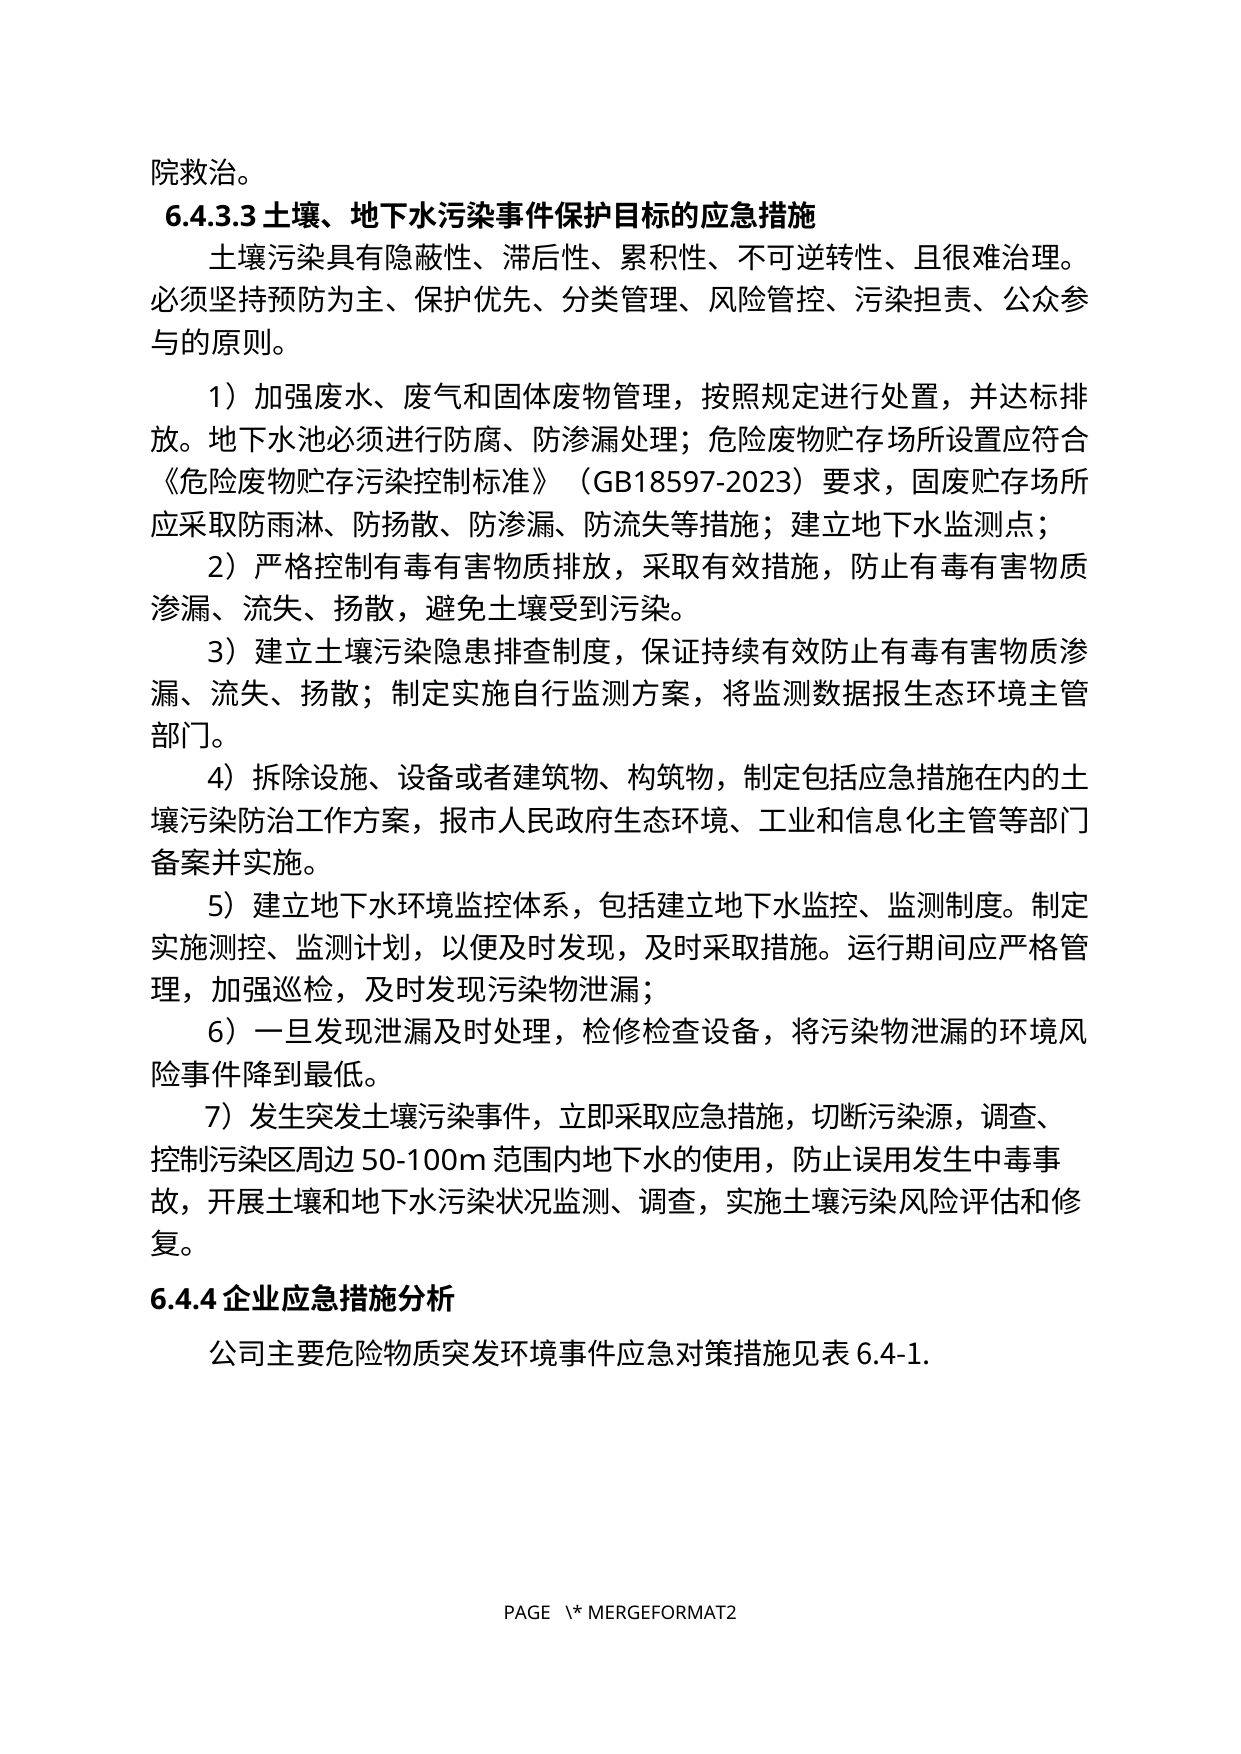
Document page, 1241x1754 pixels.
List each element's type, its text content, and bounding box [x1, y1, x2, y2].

text 7）发生突发土壤污染事件，立即采取应急措施，切断污染源，调查、控制污染区周边50-100m范围内地下水的使用，防止误用发生中毒事故，开展土壤和地下水污染状况监测、调查，实施土壤污染风险评估和修复。 [150, 1094, 1090, 1263]
text 5）建立地下水环境监控体系，包括建立地下水监控、监测制度。制定实施测控、监测计划，以便及时发现，及时采取措施。运行期间应严格管理，加强巡检，及时发现污染物泄漏； [150, 882, 1090, 1009]
list 6.4.4企业应急措施分析 [150, 1276, 1090, 1318]
text 土壤污染具有隐蔽性、滞后性、累积性、不可逆转性、且很难治理。必须坚持预防为主、保护优先、分类管理、风险管控、污染担责、公众参与的原则。 [150, 235, 1090, 362]
text 6.4.3.3土壤、地下水污染事件保护目标的应急措施 [150, 192, 1090, 235]
text 4）拆除设施、设备或者建筑物、构筑物，制定包括应急措施在内的土壤污染防治工作方案，报市人民政府生态环境、工业和信息化主管等部门备案并实施。 [150, 755, 1090, 882]
text 6）一旦发现泄漏及时处理，检修检查设备，将污染物泄漏的环境风险事件降到最低。 [150, 1009, 1090, 1094]
text 2）严格控制有毒有害物质排放，采取有效措施，防止有毒有害物质渗漏、流失、扬散，避免土壤受到污染。 [150, 543, 1090, 628]
text 1）加强废水、废气和固体废物管理，按照规定进行处置，并达标排放。地下水池必须进行防腐、防渗漏处理；危险废物贮存场所设置应符合《危险废物贮存污染控制标准》（GB18597-2023）要求，固废贮存场所应采防雨淋、防扬散、防渗漏、防流失等措施；建立地下水监测点； [150, 374, 1090, 543]
text 3）建立土壤污染隐患排查制度，保证持续有效防止有毒有害物质渗漏、流失、扬散；制定实施自行监测方案，将监测数据报生态环境主管部门。 [150, 628, 1090, 755]
text 公司主要危险物质突发环境事件应急对策措施见表6.4-1. [150, 1331, 1090, 1373]
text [150, 150, 1090, 192]
